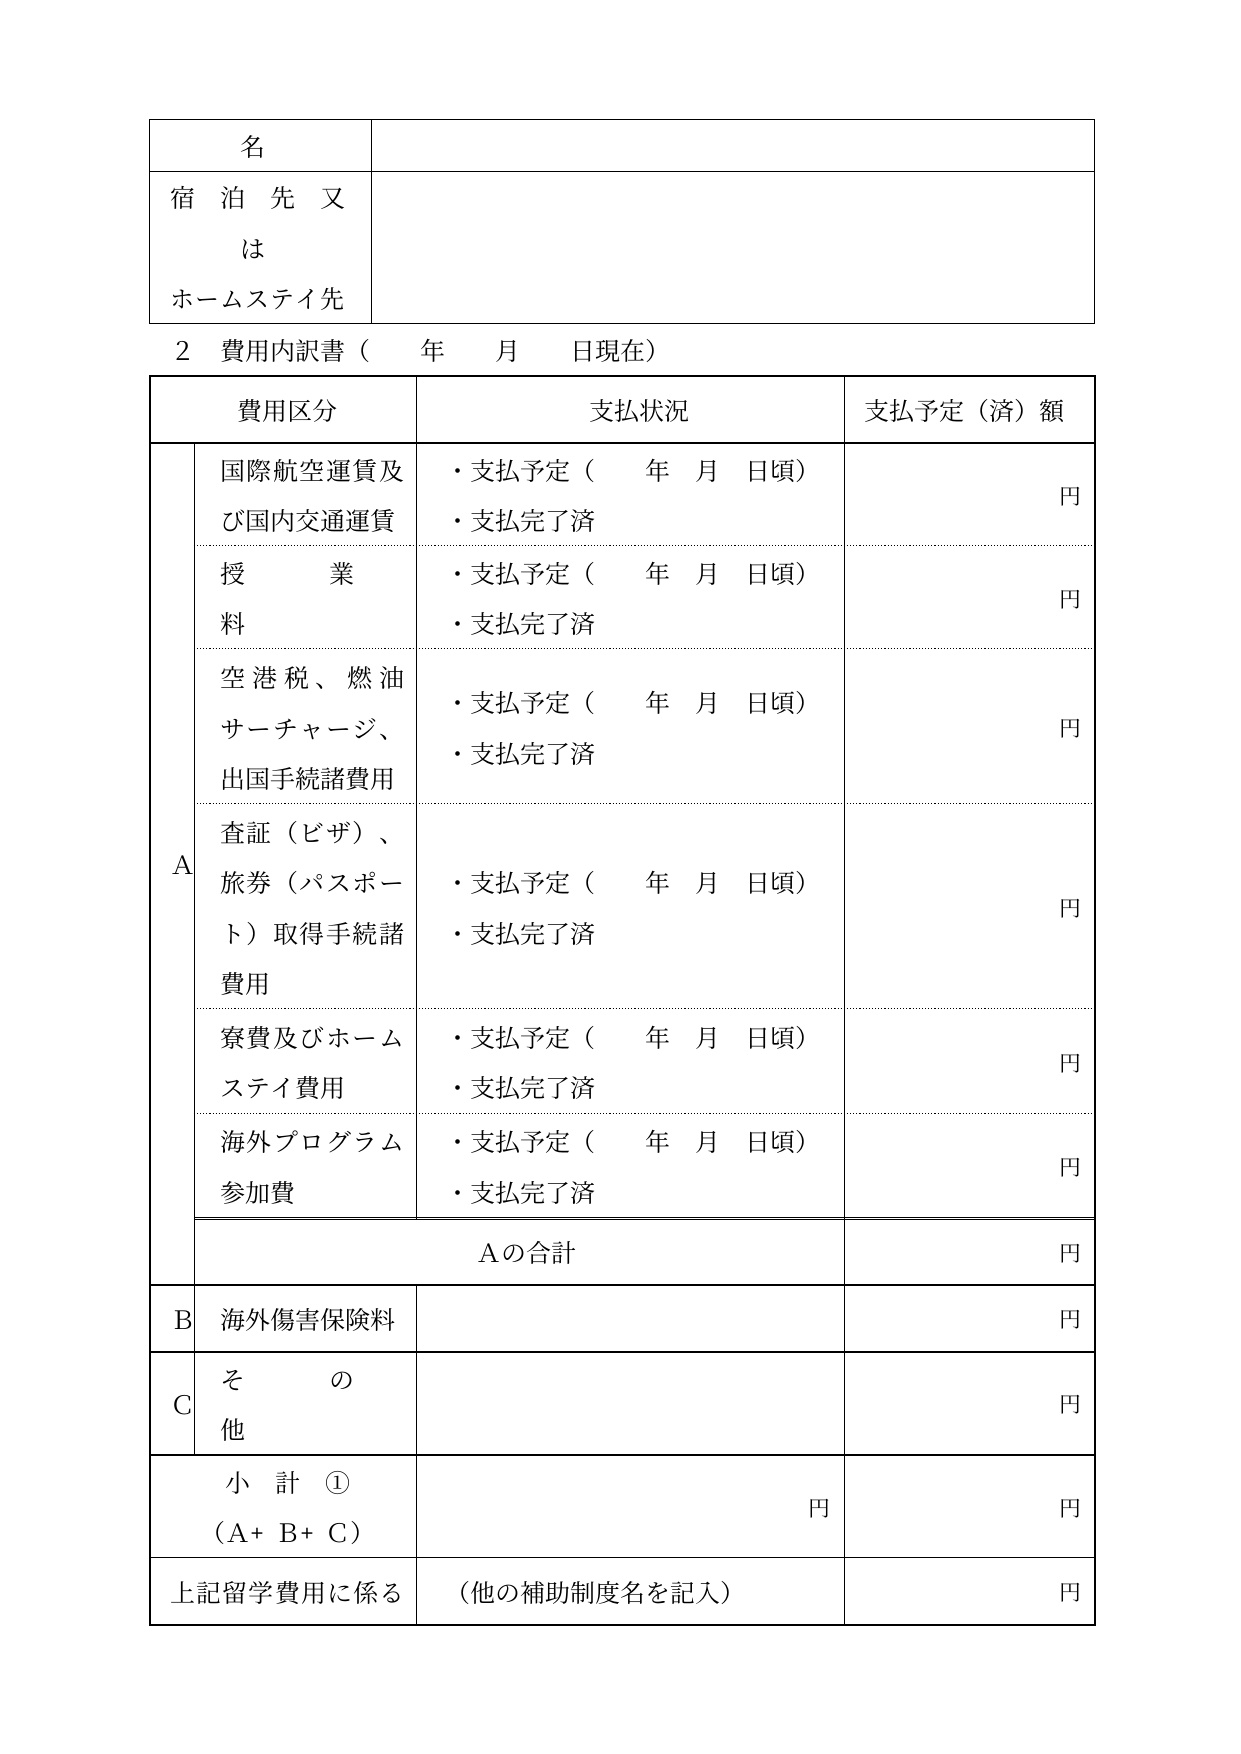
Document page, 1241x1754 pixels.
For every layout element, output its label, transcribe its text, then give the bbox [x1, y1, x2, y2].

table_cell 円 [845, 1113, 1094, 1217]
table_cell 授業料 [195, 545, 416, 648]
table_cell 円 [417, 1456, 844, 1557]
table_cell ・支払予定（ 年 月 日頃） ・支払完了済 [417, 803, 844, 1008]
table_header 費用区分 [151, 377, 416, 442]
table_cell 円 [845, 1220, 1094, 1284]
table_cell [151, 1558, 416, 1624]
table_cell 宿泊先又は ホームステイ先 [150, 172, 371, 323]
table_cell 小 計 ① （Ａ+Ｂ+Ｃ） [151, 1456, 416, 1557]
table_cell 円 [845, 648, 1094, 803]
table_cell 円 [845, 1353, 1094, 1454]
table_cell [372, 172, 1094, 323]
text ２ 費用内訳書（ 年 月 日現在） [120, 324, 1120, 375]
table_cell ・支払予定（ 年 月 日頃） ・支払完了済 [417, 444, 844, 545]
table_cell ・支払予定（ 年 月 日頃） ・支払完了済 [417, 545, 844, 648]
table_cell 円 [845, 1286, 1094, 1351]
table_cell 海外傷害保険料 [195, 1286, 416, 1351]
table_cell 空港税、燃油サーチャージ、出国手続諸費用 [195, 648, 416, 803]
table_cell Ｂ [151, 1286, 194, 1351]
table_cell 円 [845, 1456, 1094, 1557]
table_cell その他 [195, 1353, 416, 1454]
table_header 支払予定（済）額 [845, 377, 1094, 442]
table_cell Ｃ [151, 1353, 194, 1454]
table_cell 寮費及びホームステイ費用 [195, 1008, 416, 1112]
table_cell [372, 120, 1094, 171]
table_cell 円 [845, 545, 1094, 648]
table_cell 円 [845, 1558, 1094, 1624]
table_cell ・支払予定（ 年 月 日頃） ・支払完了済 [417, 1008, 844, 1112]
table_cell Ａ [151, 444, 194, 1284]
table_cell ・支払予定（ 年 月 日頃） ・支払完了済 [417, 1113, 844, 1217]
table_cell 円 [845, 803, 1094, 1008]
table_cell [417, 1353, 844, 1454]
table_cell （他の補助制度名を記入） [417, 1558, 844, 1624]
table_cell Ａの合計 [195, 1220, 844, 1284]
table_cell 査証（ビザ）、旅券（パスポート）取得手続諸費用 [195, 803, 416, 1008]
table_cell 円 [845, 1008, 1094, 1112]
table_cell [417, 1286, 844, 1351]
table_cell 国際航空運賃及び国内交通運賃 [195, 444, 416, 545]
table_cell 円 [845, 444, 1094, 545]
table_cell ・支払予定（ 年 月 日頃） ・支払完了済 [417, 648, 844, 803]
table_header 支払状況 [417, 377, 844, 442]
table_cell 海外プログラム参加費 [195, 1113, 416, 1217]
table_cell 留学先学校名 又は施設名 [150, 120, 371, 171]
